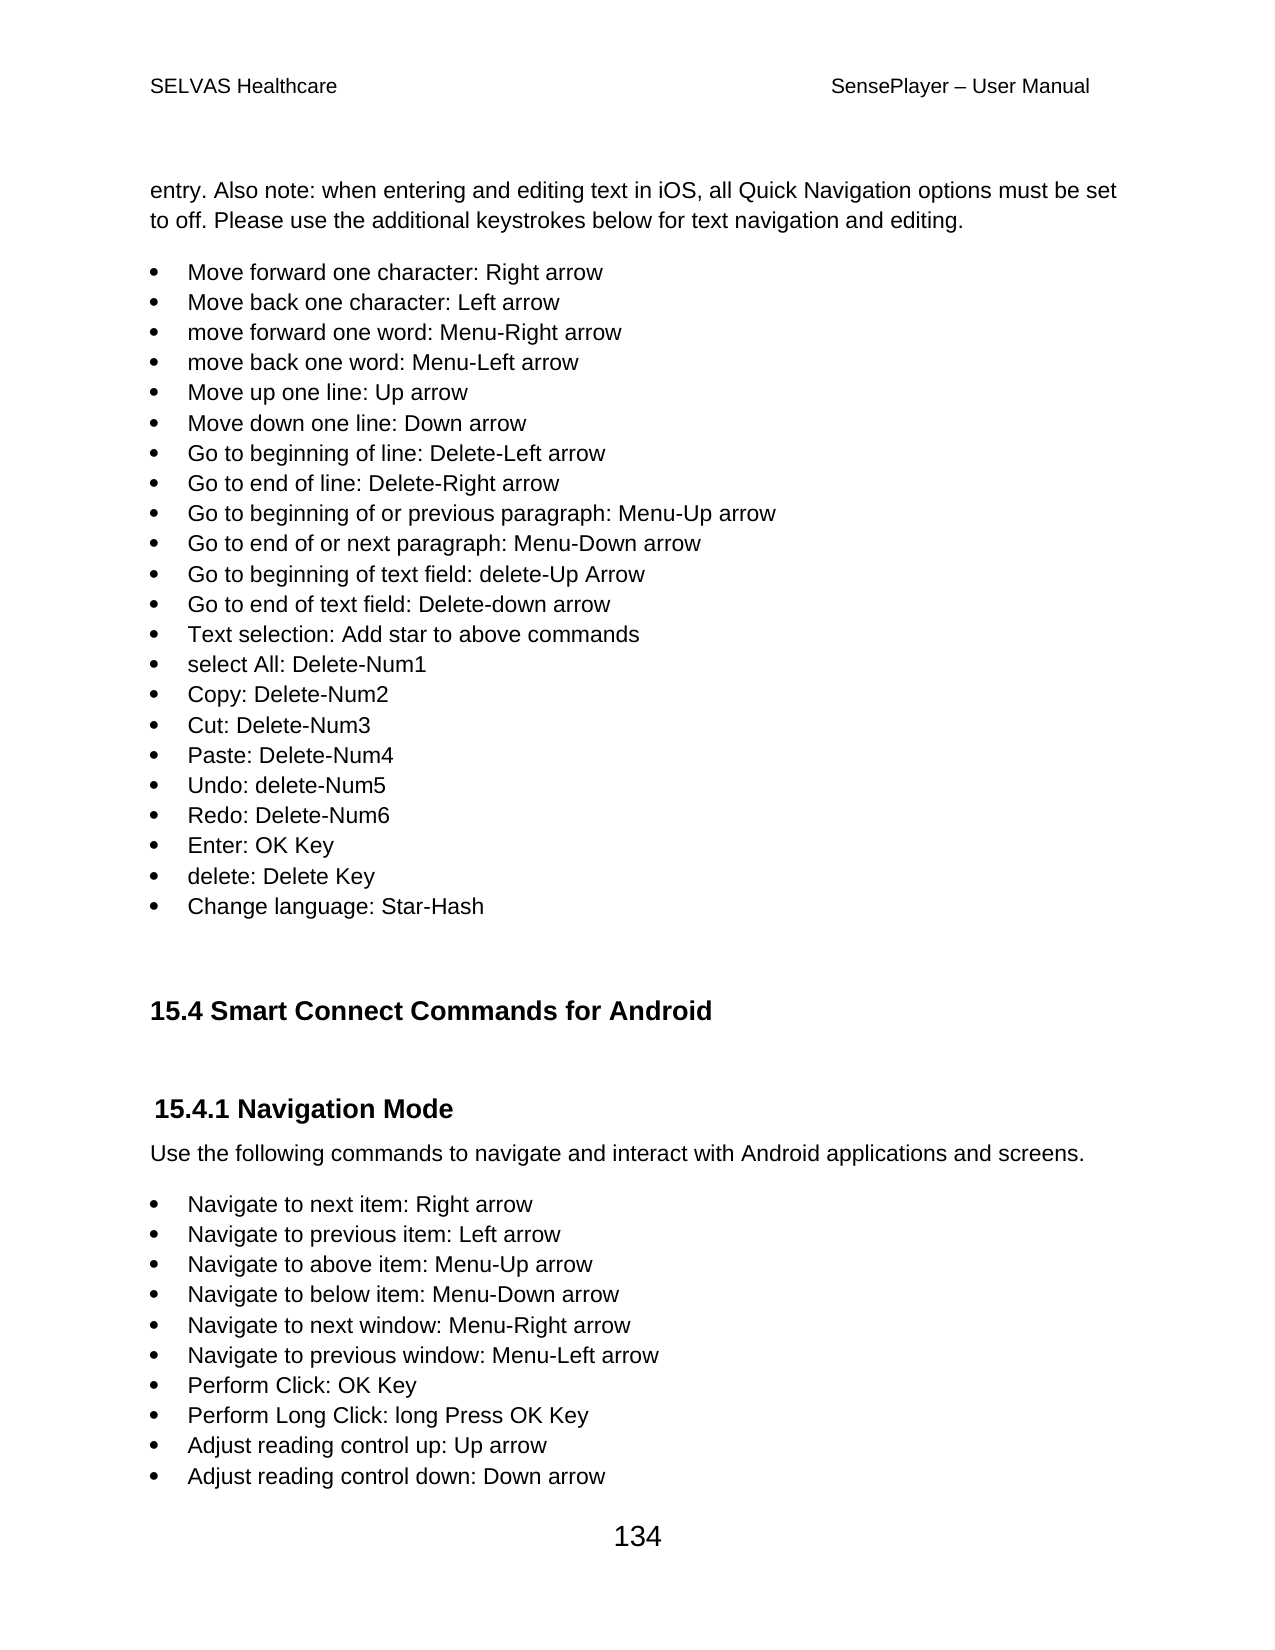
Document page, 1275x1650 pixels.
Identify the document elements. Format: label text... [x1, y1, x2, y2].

subtitle 15.4.1 Navigation Mode [154, 1093, 1125, 1124]
list Undo: delete-Num5 [150, 772, 1125, 798]
list Go to end of or next paragraph: Menu-Down arrow [150, 530, 1125, 557]
list Perform Long Click: long Press OK Key [150, 1402, 1125, 1428]
list Navigate to above item: Menu-Up arrow [150, 1251, 1125, 1277]
list Copy: Delete-Num2 [150, 681, 1125, 708]
list Navigate to previous window: Menu-Left arrow [150, 1342, 1125, 1368]
list Navigate to next item: Right arrow [150, 1191, 1125, 1217]
list move back one word: Menu-Left arrow [150, 349, 1125, 375]
list Navigate to below item: Menu-Down arrow [150, 1281, 1125, 1308]
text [150, 177, 1125, 234]
list move forward one word: Menu-Right arrow [150, 319, 1125, 345]
list Move back one character: Left arrow [150, 289, 1125, 315]
list Adjust reading control up: Up arrow [150, 1432, 1125, 1459]
list Go to beginning of line: Delete-Left arrow [150, 440, 1125, 466]
list Cut: Delete-Num3 [150, 712, 1125, 738]
list delete: Delete Key [150, 863, 1125, 889]
list Move down one line: Down arrow [150, 409, 1125, 436]
list Change language: Star-Hash [150, 893, 1125, 919]
list select All: Delete-Num1 [150, 651, 1125, 677]
list Redo: Delete-Num6 [150, 802, 1125, 828]
list Navigate to next window: Menu-Right arrow [150, 1312, 1125, 1338]
list Navigate to previous item: Left arrow [150, 1221, 1125, 1247]
subtitle 15.4 Smart Connect Commands for Android [150, 995, 1125, 1026]
text Use the following commands to navigate and interact with Android applications and screens. [150, 1140, 1125, 1166]
list Perform Click: OK Key [150, 1372, 1125, 1398]
list Enter: OK Key [150, 832, 1125, 859]
list Go to beginning of text field: delete-Up Arrow [150, 561, 1125, 587]
list Go to end of text field: Delete-down arrow [150, 591, 1125, 617]
list Text selection: Add star to above commands [150, 621, 1125, 647]
list Go to end of line: Delete-Right arrow [150, 470, 1125, 496]
list Move forward one character: Right arrow [150, 258, 1125, 285]
list Go to beginning of or previous paragraph: Menu-Up arrow [150, 500, 1125, 526]
list Adjust reading control down: Down arrow [150, 1463, 1125, 1489]
list Move up one line: Up arrow [150, 379, 1125, 406]
list Paste: Delete-Num4 [150, 742, 1125, 768]
